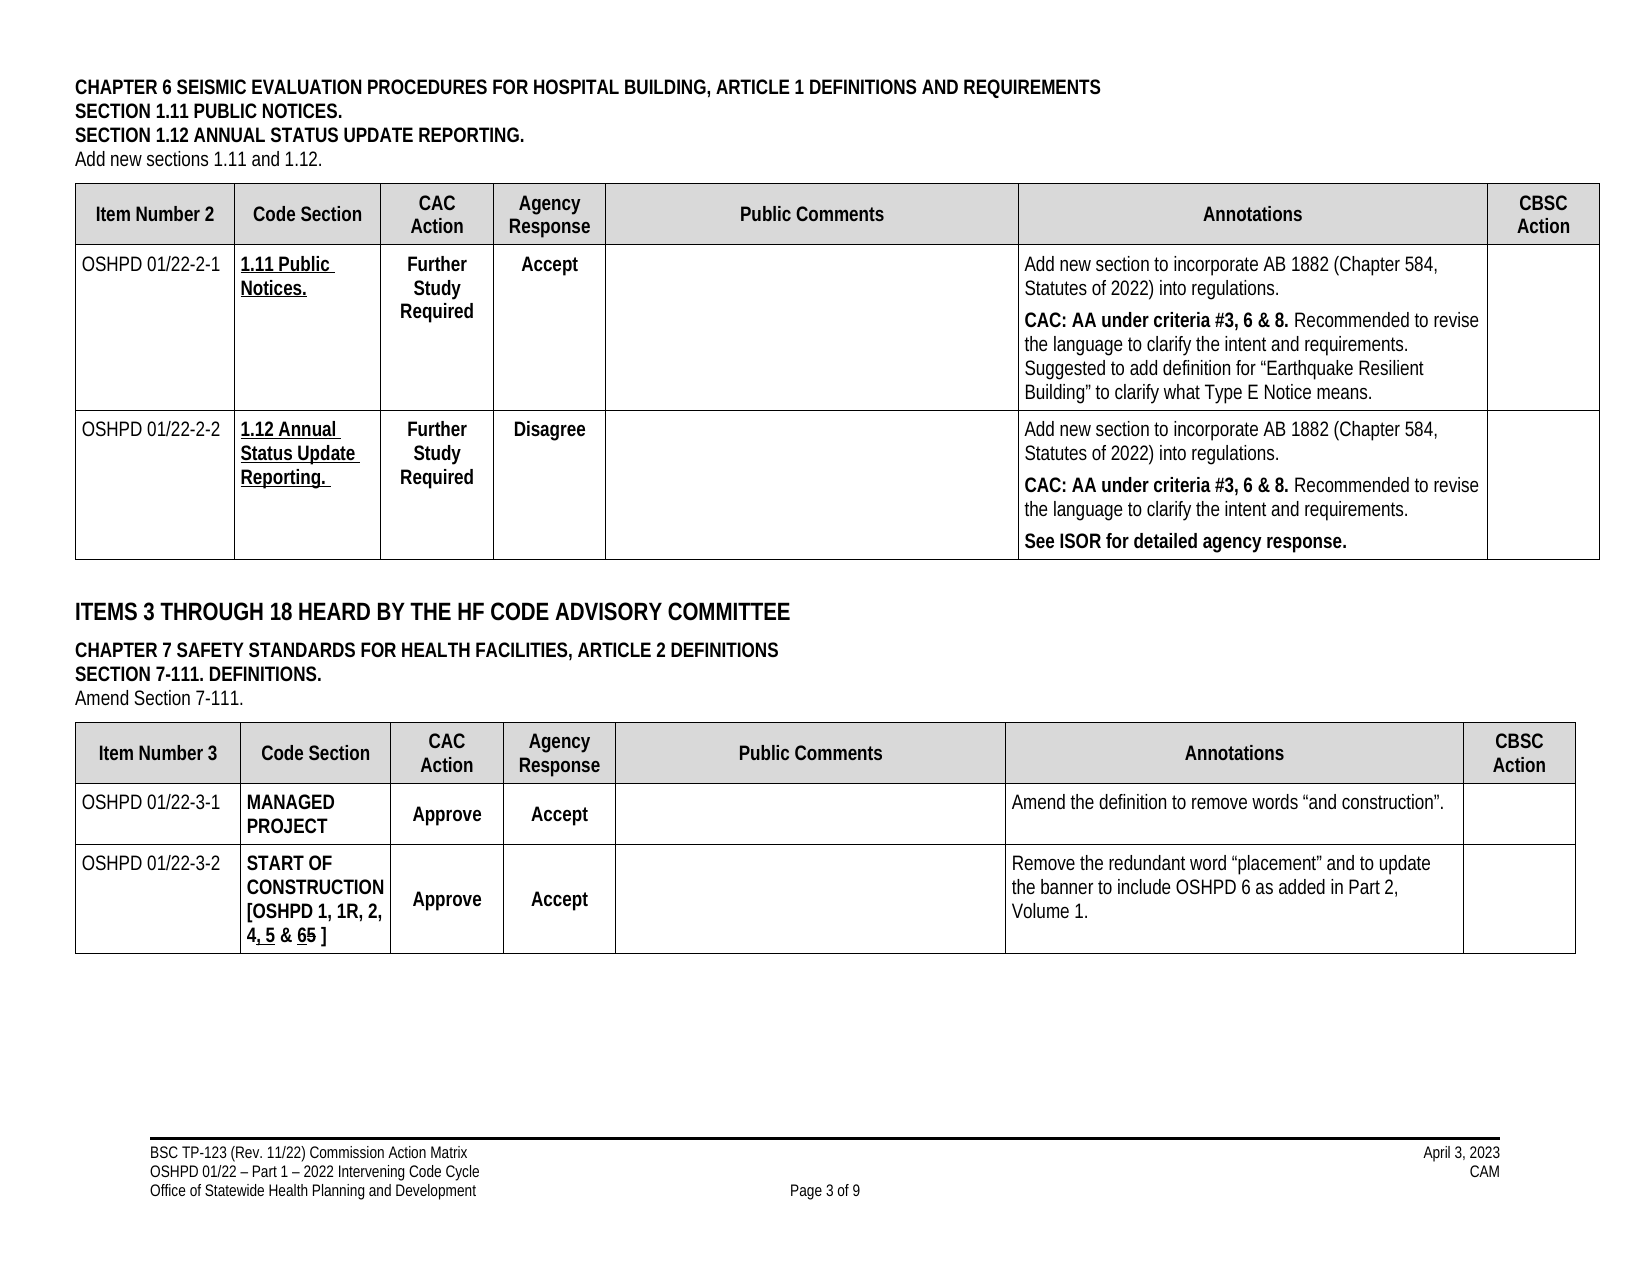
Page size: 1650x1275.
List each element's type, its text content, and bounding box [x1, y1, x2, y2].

table_cell Accept [504, 784, 615, 844]
table_cell Remove the redundant word “placement” and to update the banner to include OSHPD 6 as added in Part 2, Volume 1. [1006, 845, 1463, 953]
text Add new sections 1.11 and 1.12. [75, 147, 1575, 171]
table_header Code Section [241, 723, 390, 783]
table_cell Add new section to incorporate AB 1882 (Chapter 584, Statutes of 2022) into regulations. CAC: AA under criteria #3, 6 & 8. Recommended to revise the language to clarify the intent and requirements. See ISOR for detailed agency response. [1019, 411, 1487, 559]
table_cell Further Study Required [381, 245, 493, 409]
table_cell Accept [504, 845, 615, 953]
table_cell 1.11 Public Notices. [235, 245, 380, 409]
table_cell [1464, 784, 1575, 844]
table_header Item Number 2 [76, 184, 234, 244]
table_cell [606, 411, 1018, 559]
table_cell [1488, 411, 1599, 559]
table_cell [1488, 245, 1599, 409]
table_cell Disagree [494, 411, 605, 559]
table_cell Amend the definition to remove words “and construction”. [1006, 784, 1463, 844]
text ITEMS 3 THROUGH 18 HEARD BY THE HF CODE ADVISORY COMMITTEE [75, 597, 1575, 625]
table_cell Approve [391, 845, 503, 953]
table_header CBSC Action [1464, 723, 1575, 783]
table_cell START OF CONSTRUCTION [OSHPD 1, 1R, 2, 4, 5 & 65 ] [241, 845, 390, 953]
table_cell [616, 784, 1005, 844]
table_header Code Section [235, 184, 380, 244]
table_cell MANAGED PROJECT [241, 784, 390, 844]
table_cell Add new section to incorporate AB 1882 (Chapter 584, Statutes of 2022) into regulations. CAC: AA under criteria #3, 6 & 8. Recommended to revise the language to clarify the intent and requirements. Suggested to add definition for “Earthquake Resilient Building” to clarify what Type E Notice means. [1019, 245, 1487, 409]
table_cell [76, 784, 240, 844]
table_cell [606, 245, 1018, 409]
subtitle CHAPTER 6 SEISMIC EVALUATION PROCEDURES FOR HOSPITAL BUILDING, ARTICLE 1 DEFINITIONS AND REQUIREMENTS Section 1.11 Public Notices. Section 1.12 Annual Status Update Reporting. [75, 75, 1575, 147]
table_cell 1.12 Annual Status Update Reporting. [235, 411, 380, 559]
table_cell [76, 411, 234, 559]
table_header CAC Action [391, 723, 503, 783]
table_cell Accept [494, 245, 605, 409]
table_cell [76, 845, 240, 953]
table_header Agency Response [494, 184, 605, 244]
subtitle CHAPTER 7 SAFETY STANDARDS FOR HEALTH FACILITIES, ARTICLE 2 DEFINITIONS Section 7-111. Definitions. [75, 638, 1575, 686]
table_cell Approve [391, 784, 503, 844]
table_header CBSC Action [1488, 184, 1599, 244]
text Amend Section 7-111. [75, 686, 1575, 710]
table_header Agency Response [504, 723, 615, 783]
table_cell [1464, 845, 1575, 953]
table_header Public Comments [606, 184, 1018, 244]
table_header Item Number 3 [76, 723, 240, 783]
table_cell Further Study Required [381, 411, 493, 559]
table_cell [616, 845, 1005, 953]
table_header Annotations [1019, 184, 1487, 244]
table_header Public Comments [616, 723, 1005, 783]
table_header Annotations [1006, 723, 1463, 783]
table_cell [76, 245, 234, 409]
table_header CAC Action [381, 184, 493, 244]
